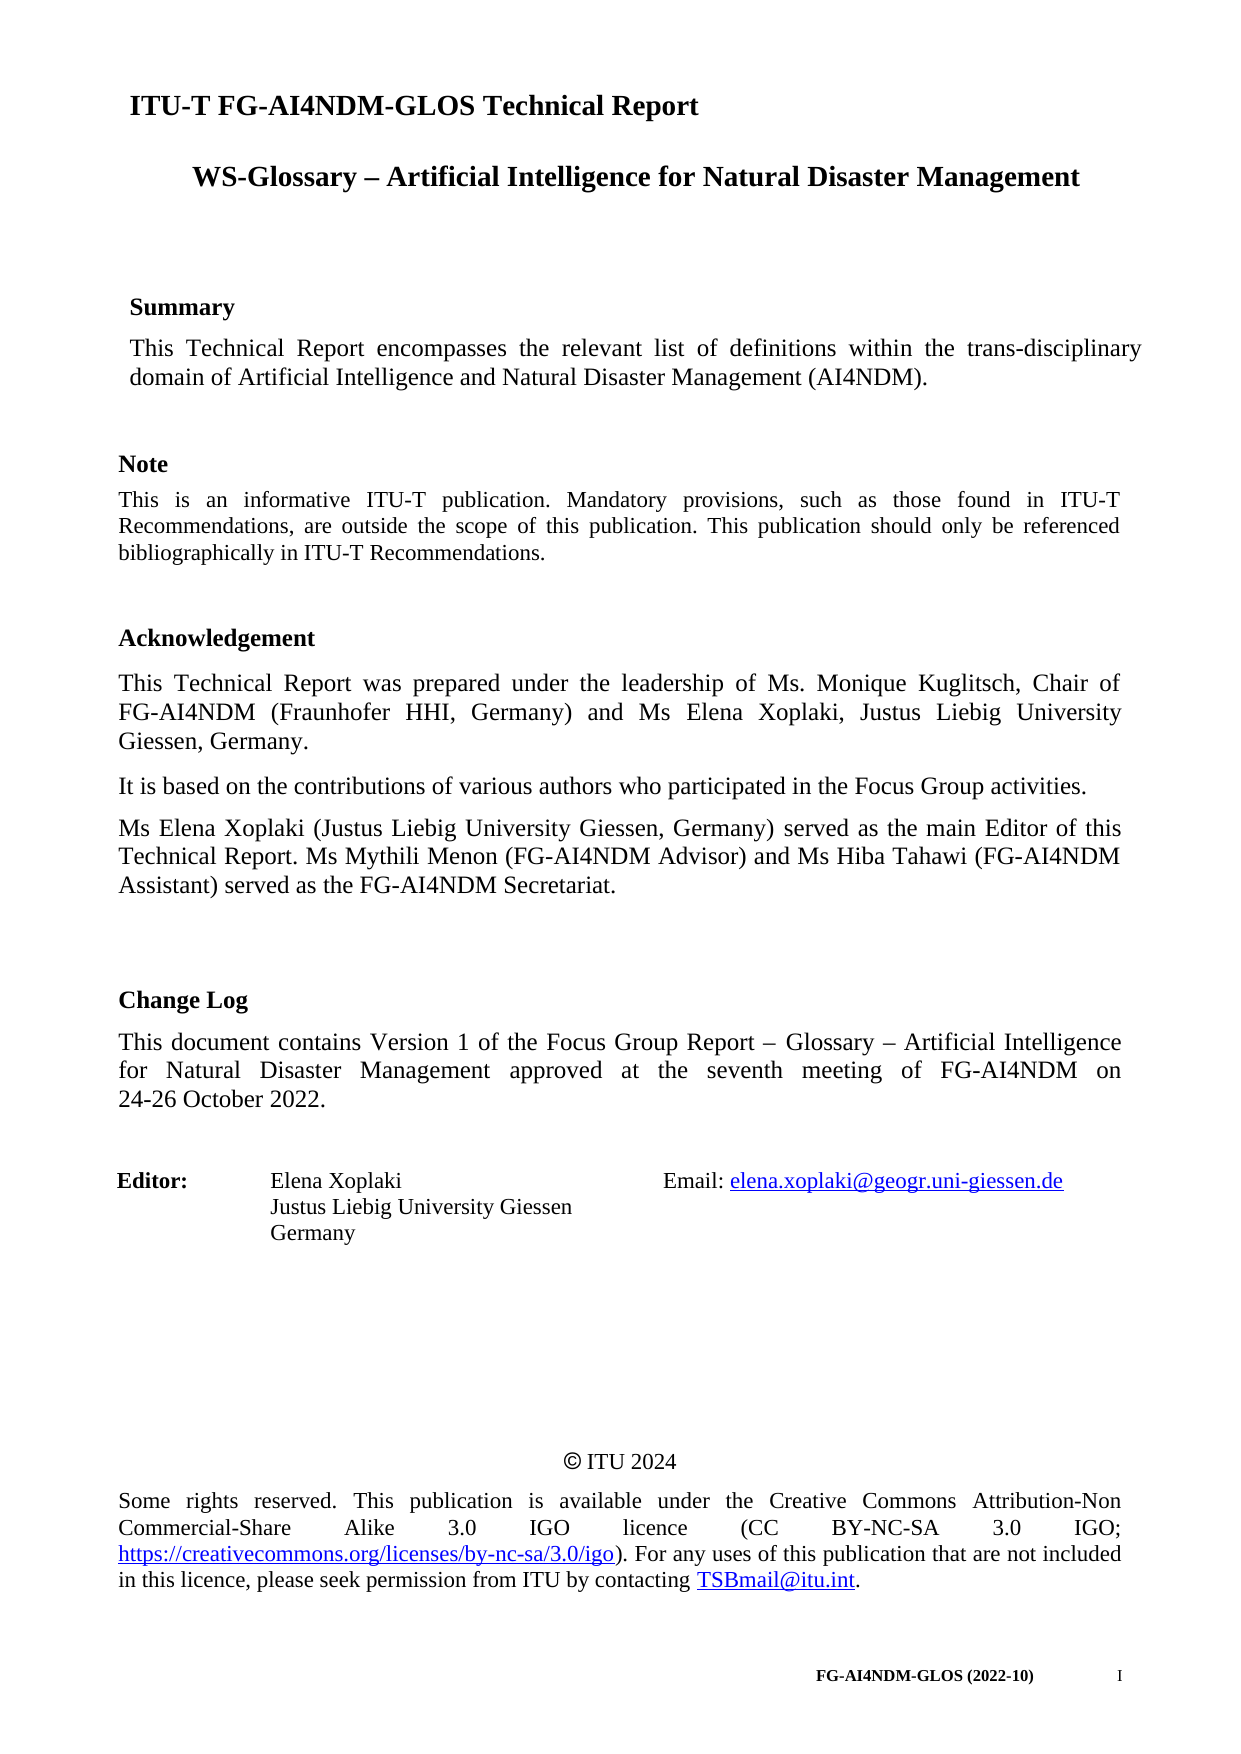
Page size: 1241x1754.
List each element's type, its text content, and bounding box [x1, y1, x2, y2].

text It is based on the contributions of various authors who participated in the Focus Group activities. [118, 771, 1122, 800]
table_header Email: elena.xoplaki@geogr.uni-giessen.de [657, 1154, 1129, 1246]
subtitle Acknowledgement [118, 623, 1122, 652]
text This document contains Version 1 of the Focus Group Report – Glossary – Artificial Intelligence for Natural Disaster Management approved at the seventh meeting of FG-AI4NDM on 24-26 October 2022. [118, 1027, 1122, 1113]
table_header ITU-T FG-AI4NDM-GLOS Technical Report WS-Glossary – Artificial Intelligence for Natural Disaster Management [118, 89, 1154, 193]
text This is an informative ITU-T publication. Mandatory provisions, such as those found in ITU-T Recommendations, are outside the scope of this publication. This publication should only be referenced bibliographically in ITU-T Recommendations. [118, 486, 1122, 565]
subtitle Note [118, 449, 1122, 478]
subtitle Change Log [118, 986, 1122, 1014]
text This Technical Report was prepared under the leadership of Ms. Monique Kuglitsch, Chair of FG-AI4NDM (Fraunhofer HHI, Germany) and Ms Elena Xoplaki, Justus Liebig University Giessen, Germany. [118, 668, 1122, 755]
table_header Summary This Technical Report encompasses the relevant list of definitions within the trans-disciplinary domain of Artificial Intelligence and Natural Disaster Management (AI4NDM). [118, 276, 1154, 391]
text Some rights reserved. This publication is available under the Creative Commons Attribution-Non Commercial-Share Alike 3.0 IGO licence (CC BY-NC-SA 3.0 IGO; https://creativecommons.org/licenses/by-nc-sa/3.0/igo). For any uses of this publication that are not included in this licence, please seek permission from ITU by contacting TSBmail@itu.int. [118, 1487, 1122, 1593]
text ITU 2024 [118, 1448, 1122, 1475]
table_header Editor: [111, 1154, 264, 1246]
text Ms Elena Xoplaki (Justus Liebig University Giessen, Germany) served as the main Editor of this Technical Report. Ms Mythili Menon (FG-AI4NDM Advisor) and Ms Hiba Tahawi (FG-AI4NDM Assistant) served as the FG-AI4NDM Secretariat. [118, 813, 1122, 899]
table_header Elena Xoplaki Justus Liebig University Giessen Germany [264, 1154, 657, 1246]
